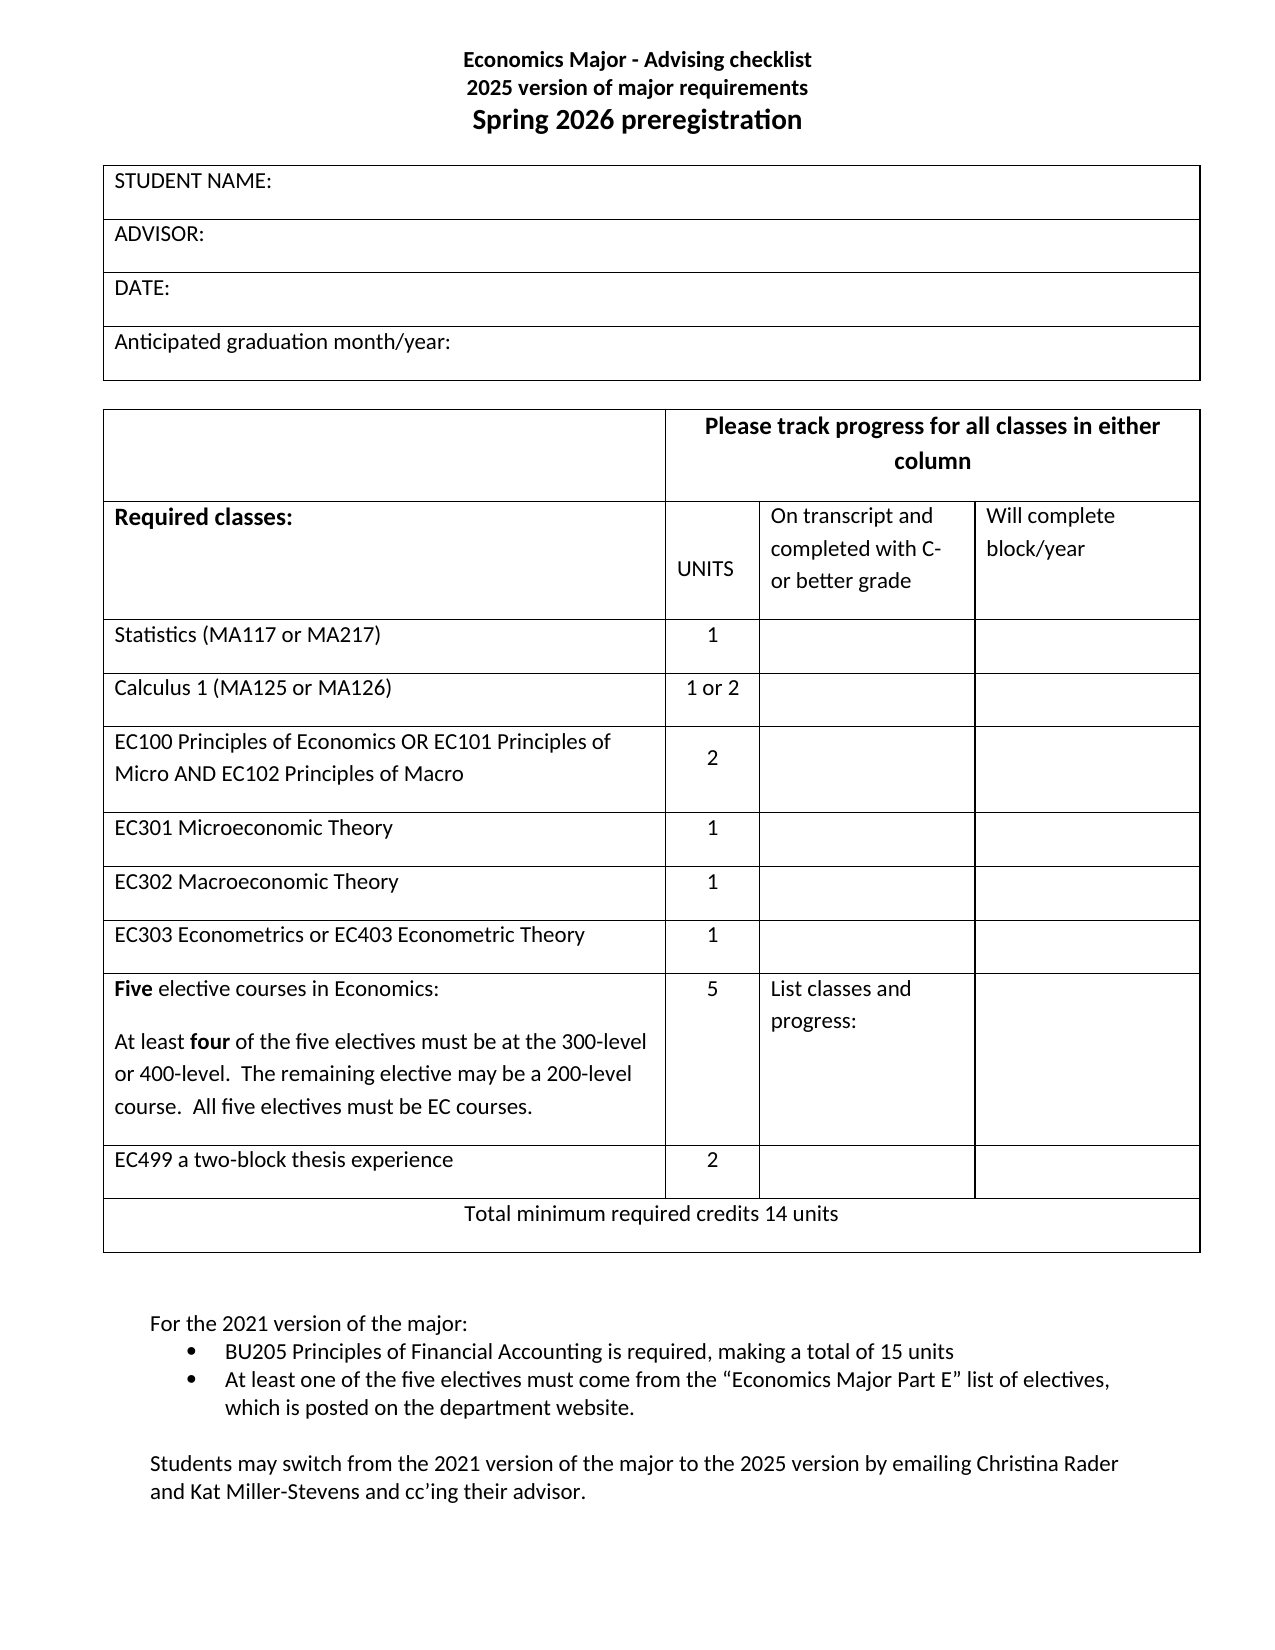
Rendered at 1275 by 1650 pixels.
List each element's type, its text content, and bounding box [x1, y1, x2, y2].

text Students may switch from the 2021 version of the major to the 2025 version by emailing Christina Rader and Kat Miller-Stevens and cc’ing their advisor. [150, 1449, 1125, 1505]
table_cell EC302 Macroeconomic Theory [104, 867, 665, 919]
list At least one of the five electives must come from the “Economics Major Part E” list of electives, which is posted on the department website. [187, 1365, 1125, 1421]
table_cell EC303 Econometrics or EC403 Econometric Theory [104, 921, 665, 973]
table_cell EC499 a two-block thesis experience [104, 1146, 665, 1198]
table_cell 1 [666, 867, 759, 919]
table_cell Total minimum required credits 14 units [104, 1199, 1199, 1252]
table_cell Will complete block/year [976, 502, 1199, 619]
table_cell ADVISOR: [104, 220, 1199, 272]
table_cell Calculus 1 (MA125 or MA126) [104, 674, 665, 726]
table_cell [760, 813, 974, 866]
table_cell 2 [666, 727, 759, 812]
table_cell [976, 974, 1199, 1144]
table_cell On transcript and completed with C- or better grade [760, 502, 974, 619]
table_cell [976, 620, 1199, 672]
table_cell [976, 813, 1199, 866]
table_cell [760, 674, 974, 726]
table_cell UNITS [666, 502, 759, 619]
table_cell [760, 727, 974, 812]
table_cell Required classes: [104, 502, 665, 619]
table_cell 5 [666, 974, 759, 1144]
table_cell [976, 1146, 1199, 1198]
table_cell 1 [666, 813, 759, 866]
table_cell [760, 921, 974, 973]
table_cell Anticipated graduation month/year: [104, 327, 1199, 380]
table_cell [976, 921, 1199, 973]
table_cell [760, 1146, 974, 1198]
table_cell 1 or 2 [666, 674, 759, 726]
table_cell [976, 867, 1199, 919]
list BU205 Principles of Financial Accounting is required, making a total of 15 units [187, 1337, 1125, 1365]
table_cell 2 [666, 1146, 759, 1198]
table_cell [760, 867, 974, 919]
table_cell EC100 Principles of Economics OR EC101 Principles of Micro AND EC102 Principles of Macro [104, 727, 665, 812]
text 2025 version of major requirements [150, 73, 1125, 101]
table_cell [976, 727, 1199, 812]
table_header Please track progress for all classes in either column [666, 410, 1199, 501]
table_cell 1 [666, 620, 759, 672]
table_cell EC301 Microeconomic Theory [104, 813, 665, 866]
table_cell 1 [666, 921, 759, 973]
table_cell Statistics (MA117 or MA217) [104, 620, 665, 672]
text Spring 2026 preregistration [150, 101, 1125, 137]
table_cell DATE: [104, 273, 1199, 326]
table_header STUDENT NAME: [104, 166, 1199, 218]
table_cell List classes and progress: [760, 974, 974, 1144]
text For the 2021 version of the major: [150, 1309, 1125, 1337]
table_cell [976, 674, 1199, 726]
table_cell [760, 620, 974, 672]
table_header [104, 410, 665, 501]
text Economics Major - Advising checklist [150, 45, 1125, 73]
table_cell Five elective courses in Economics: At least four of the five electives must be at the 300-level or 400-level. The remaining elective may be a 200-level course. All five electives must be EC courses. [104, 974, 665, 1144]
